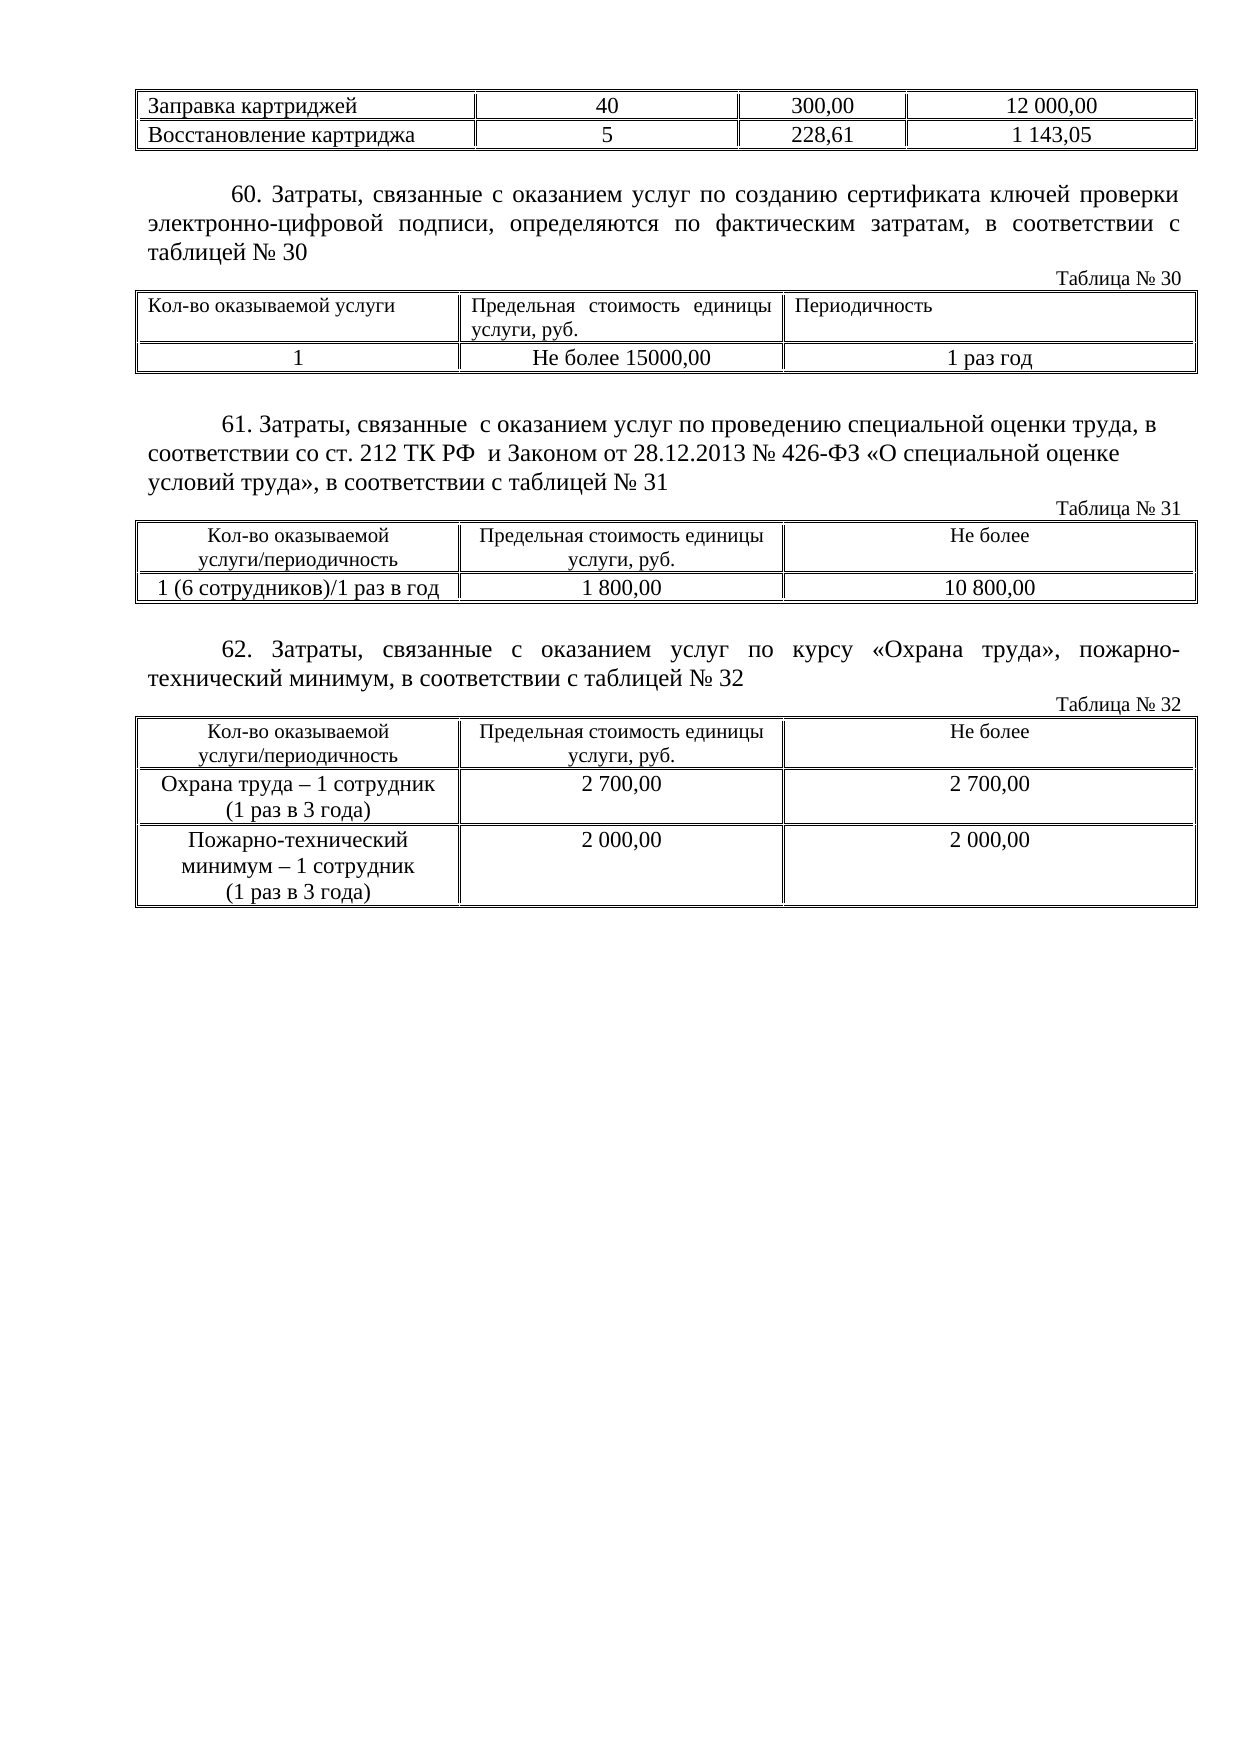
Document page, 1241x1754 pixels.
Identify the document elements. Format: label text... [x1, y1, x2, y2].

table_cell 40 [476, 92, 738, 118]
table_cell 300,00 [739, 90, 907, 118]
table_cell Заправка картриджей [138, 90, 476, 118]
table_cell Охрана труда – 1 сотрудник (1 раз в 3 года) [138, 767, 458, 823]
table_header Кол-во оказываемой услуги [138, 291, 460, 341]
text 60. Затраты, связанные с оказанием услуг по созданию сертификата ключей проверки электронно-цифровой подписи, определяются по фактическим затратам, в соответствии с таблицей № 30 [148, 179, 1181, 266]
text Таблица № 30 [148, 266, 1181, 290]
table_cell 5 [476, 121, 738, 148]
table_cell Восстановление картриджа [136, 118, 476, 148]
table_cell 1 [136, 341, 460, 371]
table_cell 1 (6 сотрудников)/1 раз в год [138, 571, 460, 600]
table_cell 2 000,00 [460, 826, 783, 905]
table_cell 2 700,00 [785, 767, 1195, 823]
table_header Кол-во оказываемой услуги/периодичность [138, 521, 460, 571]
text Таблица № 32 [148, 691, 1181, 716]
text 62. Затраты, связанные с оказанием услуг по курсу «Охрана труда», пожарно-технический минимум, в соответствии с таблицей № 32 [148, 634, 1181, 691]
table_cell 2 700,00 [461, 770, 782, 823]
text 61. Затраты, связанные с оказанием услуг по проведению специальной оценки труда, в соответствии со ст. 212 ТК РФ и Законом от 28.12.2013 № 426-ФЗ «О специальной оценке условий труда», в соответствии с таблицей № 31 [148, 409, 1181, 496]
table_cell Не более 15000,00 [460, 344, 783, 371]
table_cell 2 000,00 [783, 823, 1195, 905]
table_header Предельная стоимость единицы услуги, руб. [460, 293, 783, 341]
table_header Периодичность [783, 293, 1195, 341]
table_cell 1 143,05 [907, 118, 1196, 148]
text Таблица № 31 [148, 496, 1181, 519]
table_header Не более [783, 719, 1195, 767]
table_cell 1 раз год [783, 341, 1196, 371]
table_cell 10 800,00 [783, 571, 1195, 600]
table_header Предельная стоимость единицы услуги, руб. [460, 719, 783, 767]
table_cell 228,61 [739, 118, 907, 148]
table_header Предельная стоимость единицы услуги, руб. [460, 523, 783, 571]
table_cell Пожарно-технический минимум – 1 сотрудник (1 раз в 3 года) [138, 823, 460, 905]
table_header Кол-во оказываемой услуги/периодичность [138, 717, 460, 767]
table_header Не более [783, 523, 1195, 571]
table_cell 1 800,00 [460, 574, 783, 600]
table_cell 12 000,00 [907, 92, 1195, 118]
